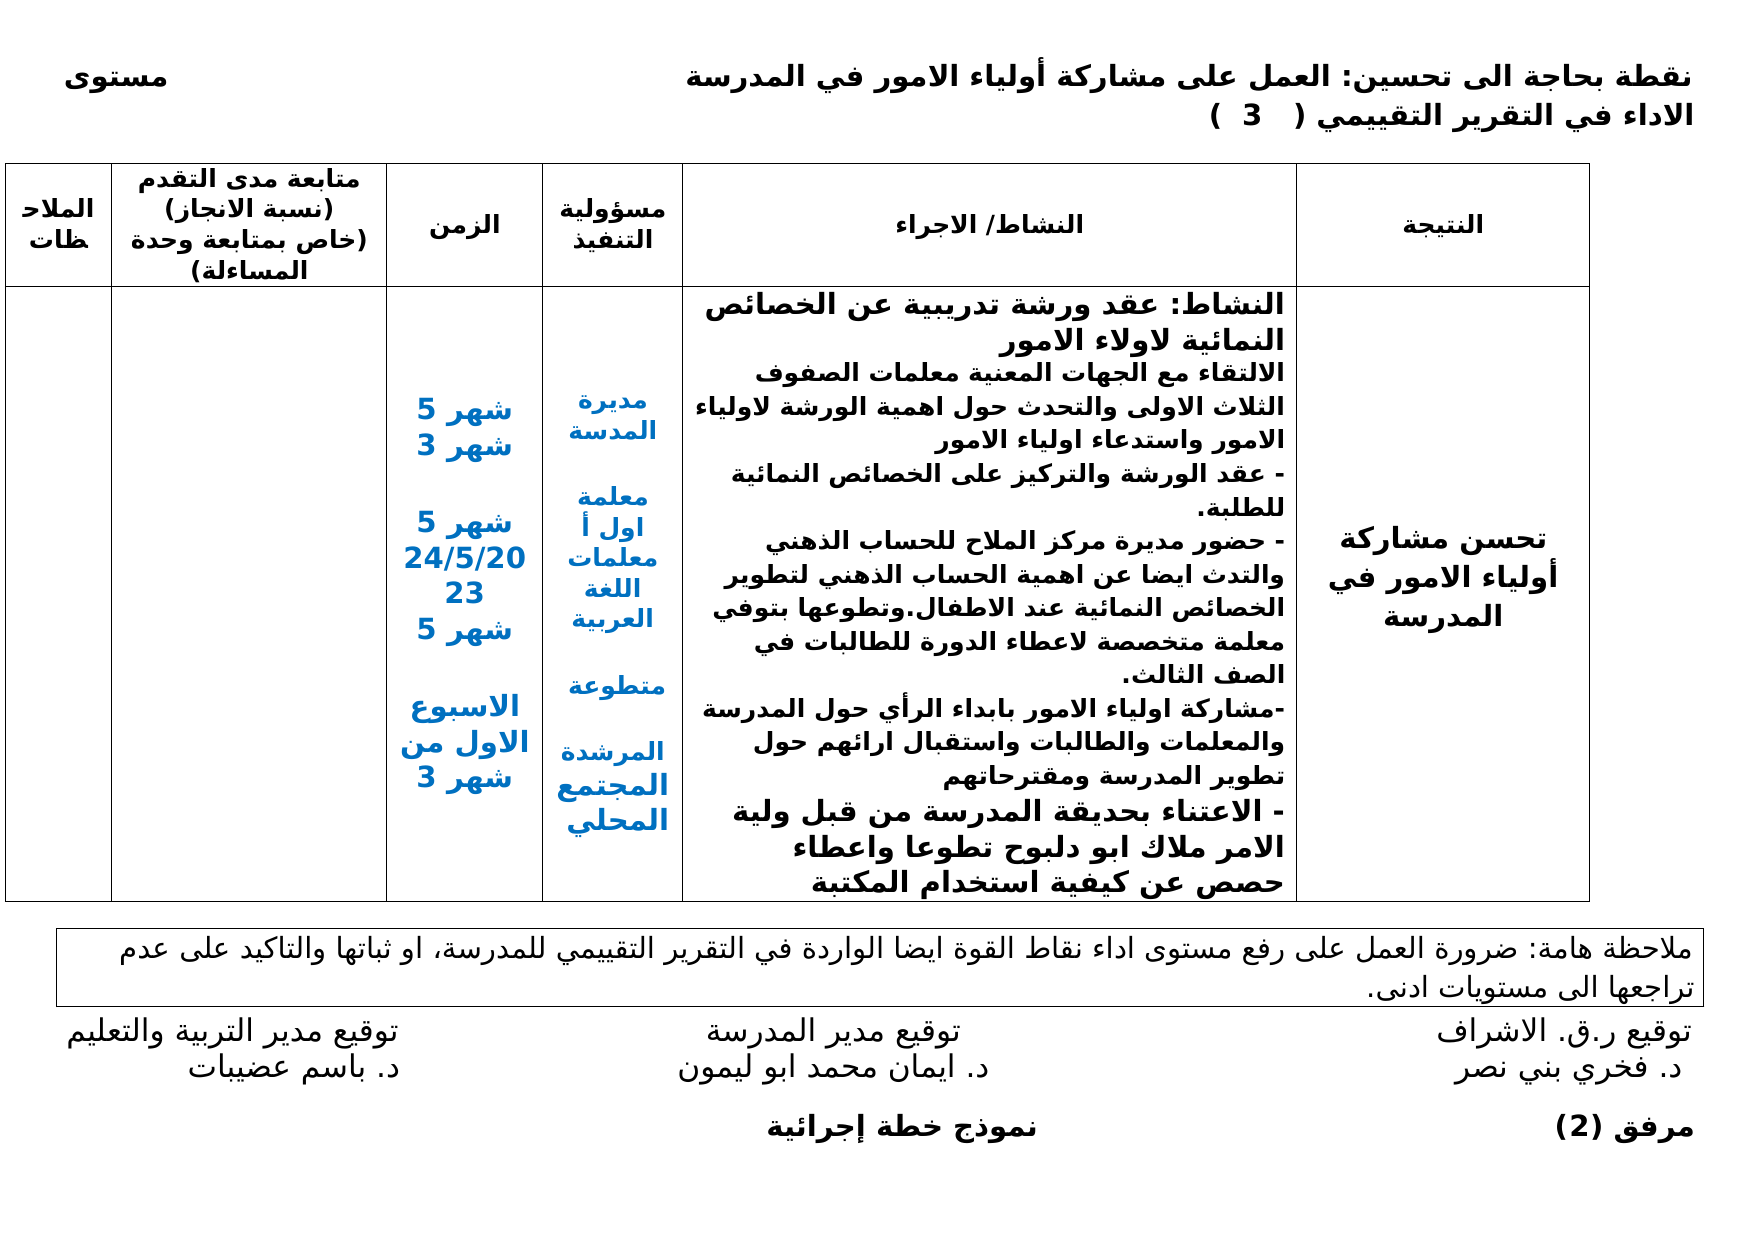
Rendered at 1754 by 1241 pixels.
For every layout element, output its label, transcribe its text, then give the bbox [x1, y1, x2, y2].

table_cell تحسن مشاركة أولياء الامور في المدرسة [1297, 287, 1589, 901]
table_header النتيجة [1297, 164, 1589, 286]
table_cell [6, 287, 111, 901]
table_header النشاط/ الاجراء [683, 164, 1296, 286]
table_header الملاحظات [6, 164, 111, 286]
text مرفق (2) نموذج خطة إجرائية [59, 1109, 1695, 1143]
text نقطة بحاجة الى تحسين: العمل على مشاركة أولياء الامور في المدرسة مستوى الاداء في التقرير التقييمي ( 3 ) [59, 59, 1695, 132]
text د. فخري بني نصر د. ايمان محمد ابو ليمون د. باسم عضيبات [59, 1048, 1695, 1085]
text ملاحظة هامة: ضرورة العمل على رفع مستوى اداء نقاط القوة ايضا الواردة في التقرير التقييمي للمدرسة، او ثباتها والتاكيد على عدم تراجعها الى مستويات ادنى. [57, 929, 1703, 1006]
table_cell [112, 287, 386, 901]
table_header الزمن [387, 164, 542, 286]
table_cell شهر 5 شهر 3 شهر 5 24/5/2023 شهر 5 الاسبوع الاول من شهر 3 [387, 287, 542, 901]
table_header مسؤولية التنفيذ [543, 164, 682, 286]
table_cell مديرة المدسة معلمة اول أ معلمات اللغة العربية متطوعة المرشدة المجتمع المحلي [543, 287, 682, 901]
table_cell النشاط: عقد ورشة تدريبية عن الخصائص النمائية لاولاء الامور الالتقاء مع الجهات المعنية معلمات الصفوف الثلاث الاولى والتحدث حول اهمية الورشة لاولياء الامور واستدعاء اولياء الامور - عقد الورشة والتركيز على الخصائص النمائية للطلبة. - حضور مديرة مركز الملاح للحساب الذهني والتدث ايضا عن اهمية الحساب الذهني لتطوير الخصائص النمائية عند الاطفال.وتطوعها بتوفي معلمة متخصصة لاعطاء الدورة للطالبات في الصف الثالث. -مشاركة اولياء الامور بابداء الرأي حول المدرسة والمعلمات والطالبات واستقبال ارائهم حول تطوير المدرسة ومقترحاتهم - الاعتناء بحديقة المدرسة من قبل ولية الامر ملاك ابو دلبوح تطوعا واعطاء حصص عن كيفية استخدام المكتبة [683, 287, 1296, 901]
text توقيع ر.ق. الاشراف توقيع مدير المدرسة توقيع مدير التربية والتعليم [59, 1012, 1695, 1048]
table_header متابعة مدى التقدم (نسبة الانجاز) (خاص بمتابعة وحدة المساءلة) [112, 164, 386, 286]
